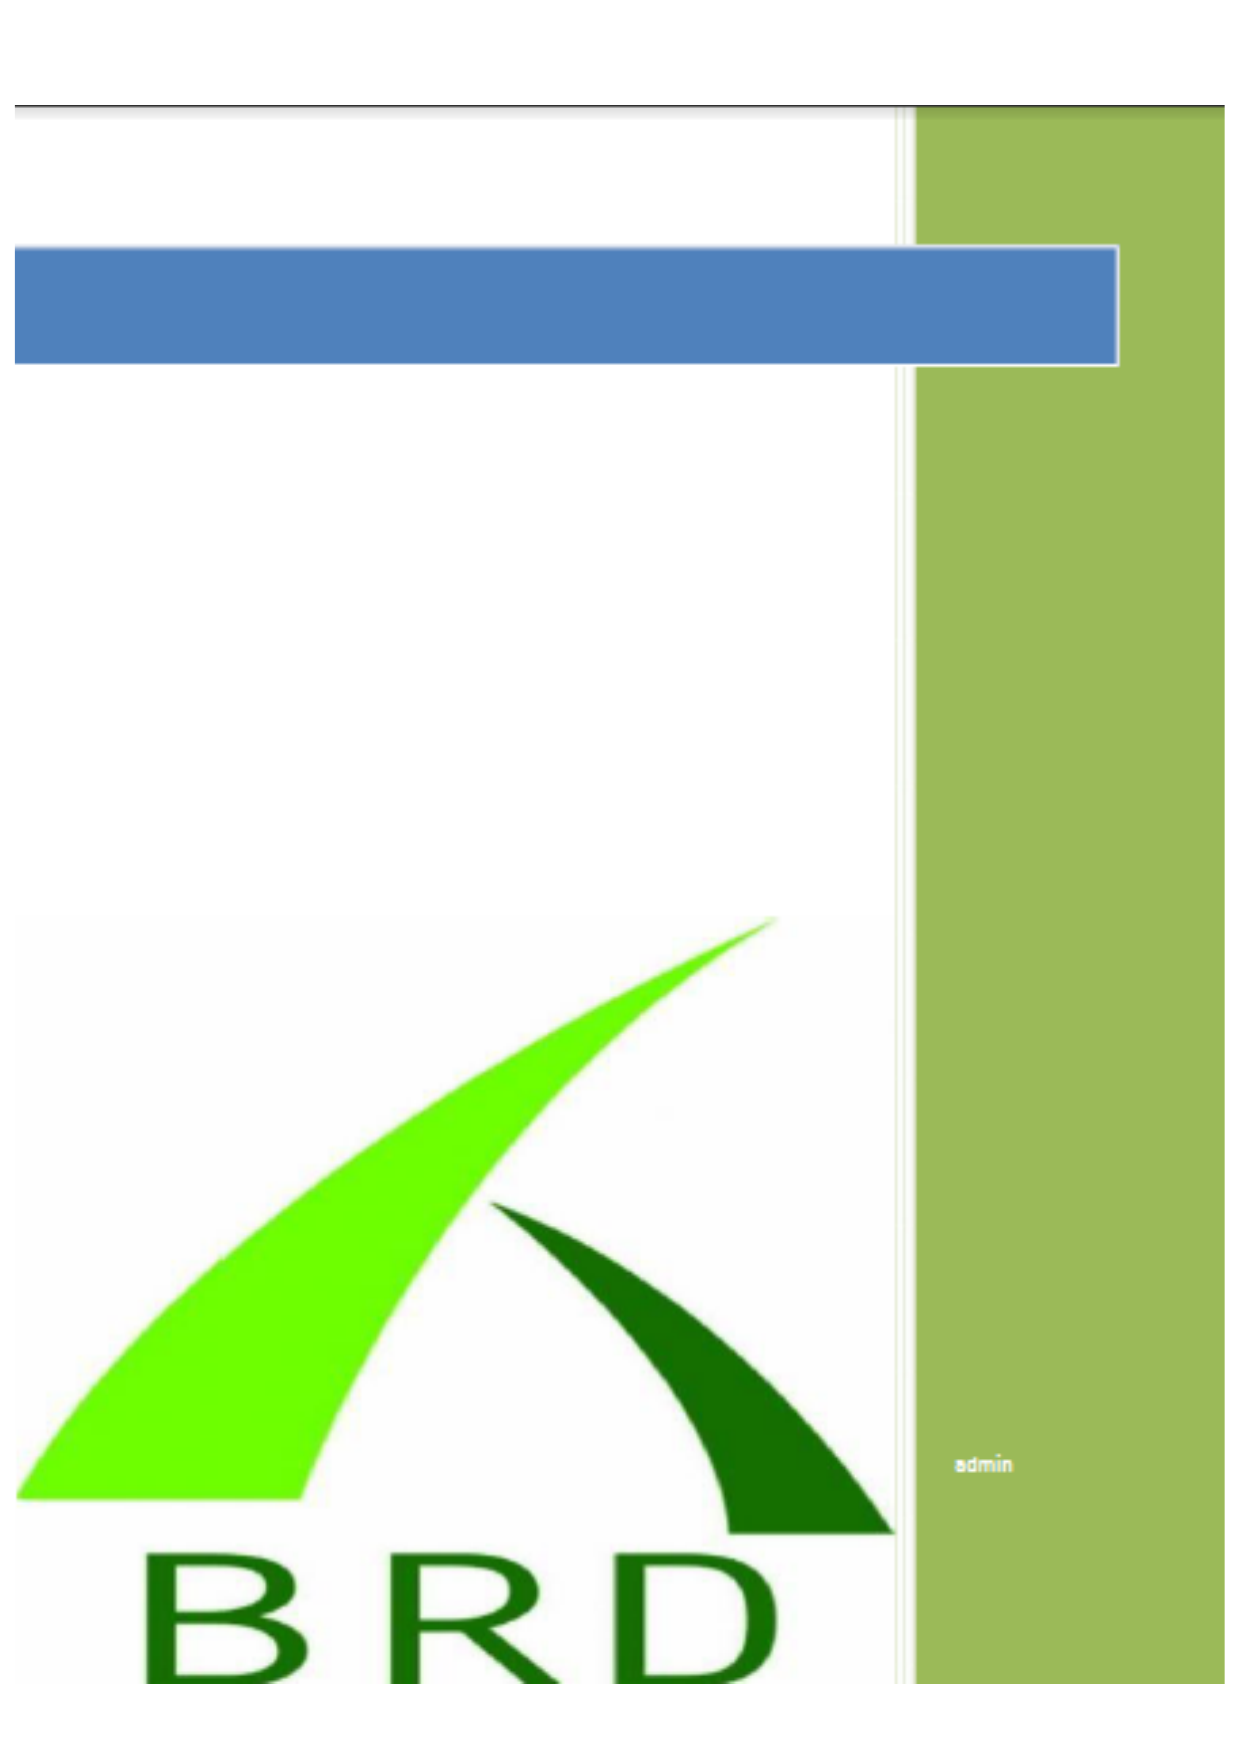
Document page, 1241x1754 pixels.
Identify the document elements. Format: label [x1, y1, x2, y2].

picture [12, 105, 1223, 1679]
